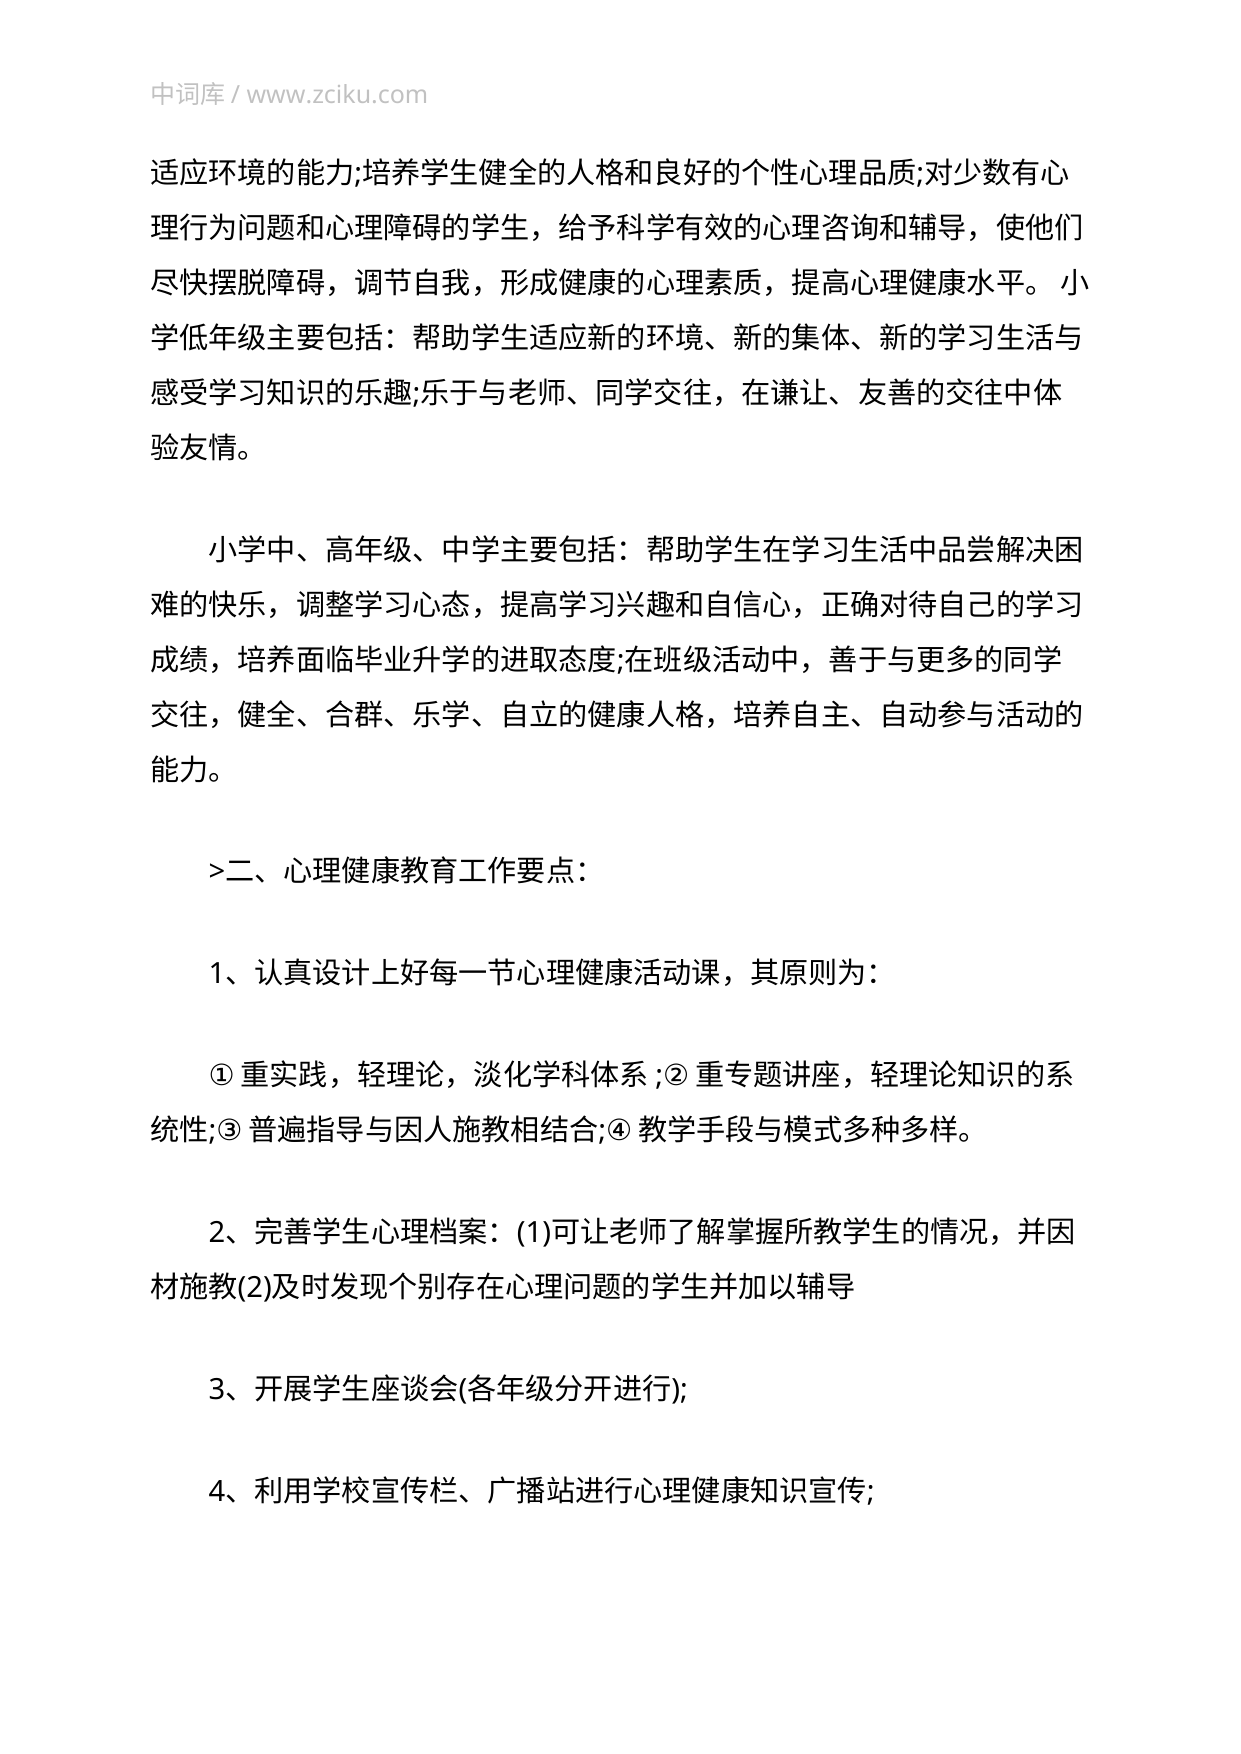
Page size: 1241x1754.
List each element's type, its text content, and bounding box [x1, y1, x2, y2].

text 1、认真设计上好每一节心理健康活动课，其原则为： [150, 950, 1090, 992]
text >二、心理健康教育工作要点： [150, 848, 1090, 890]
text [150, 150, 1090, 467]
text 2、完善学生心理档案：(1)可让老师了解掌握所教学生的情况，并因材施教(2)及时发现个别存在心理问题的学生并加以辅导 [150, 1209, 1090, 1306]
text 3、开展学生座谈会(各年级分开进行); [150, 1366, 1090, 1408]
text 4、利用学校宣传栏、广播站进行心理健康知识宣传; [150, 1468, 1090, 1510]
text 小学中、高年级、中学主要包括：帮助学生在学习生活中品尝解决困难的快乐，调整学习心态，提高学习兴趣和自信心，正确对待自己的学习成绩，培养面临毕业升学的进取态度;在班级活动中，善于与更多的同学交往，健全、合群、乐学、自立的健康人格，培养自主、自动参与活动的能力。 [150, 526, 1090, 788]
text ①重实践，轻理论，淡化学科体系 ;②重专题讲座，轻理论知识的系统性;③普遍指导与因人施教相结合;④教学手段与模式多种多样。 [150, 1052, 1090, 1149]
